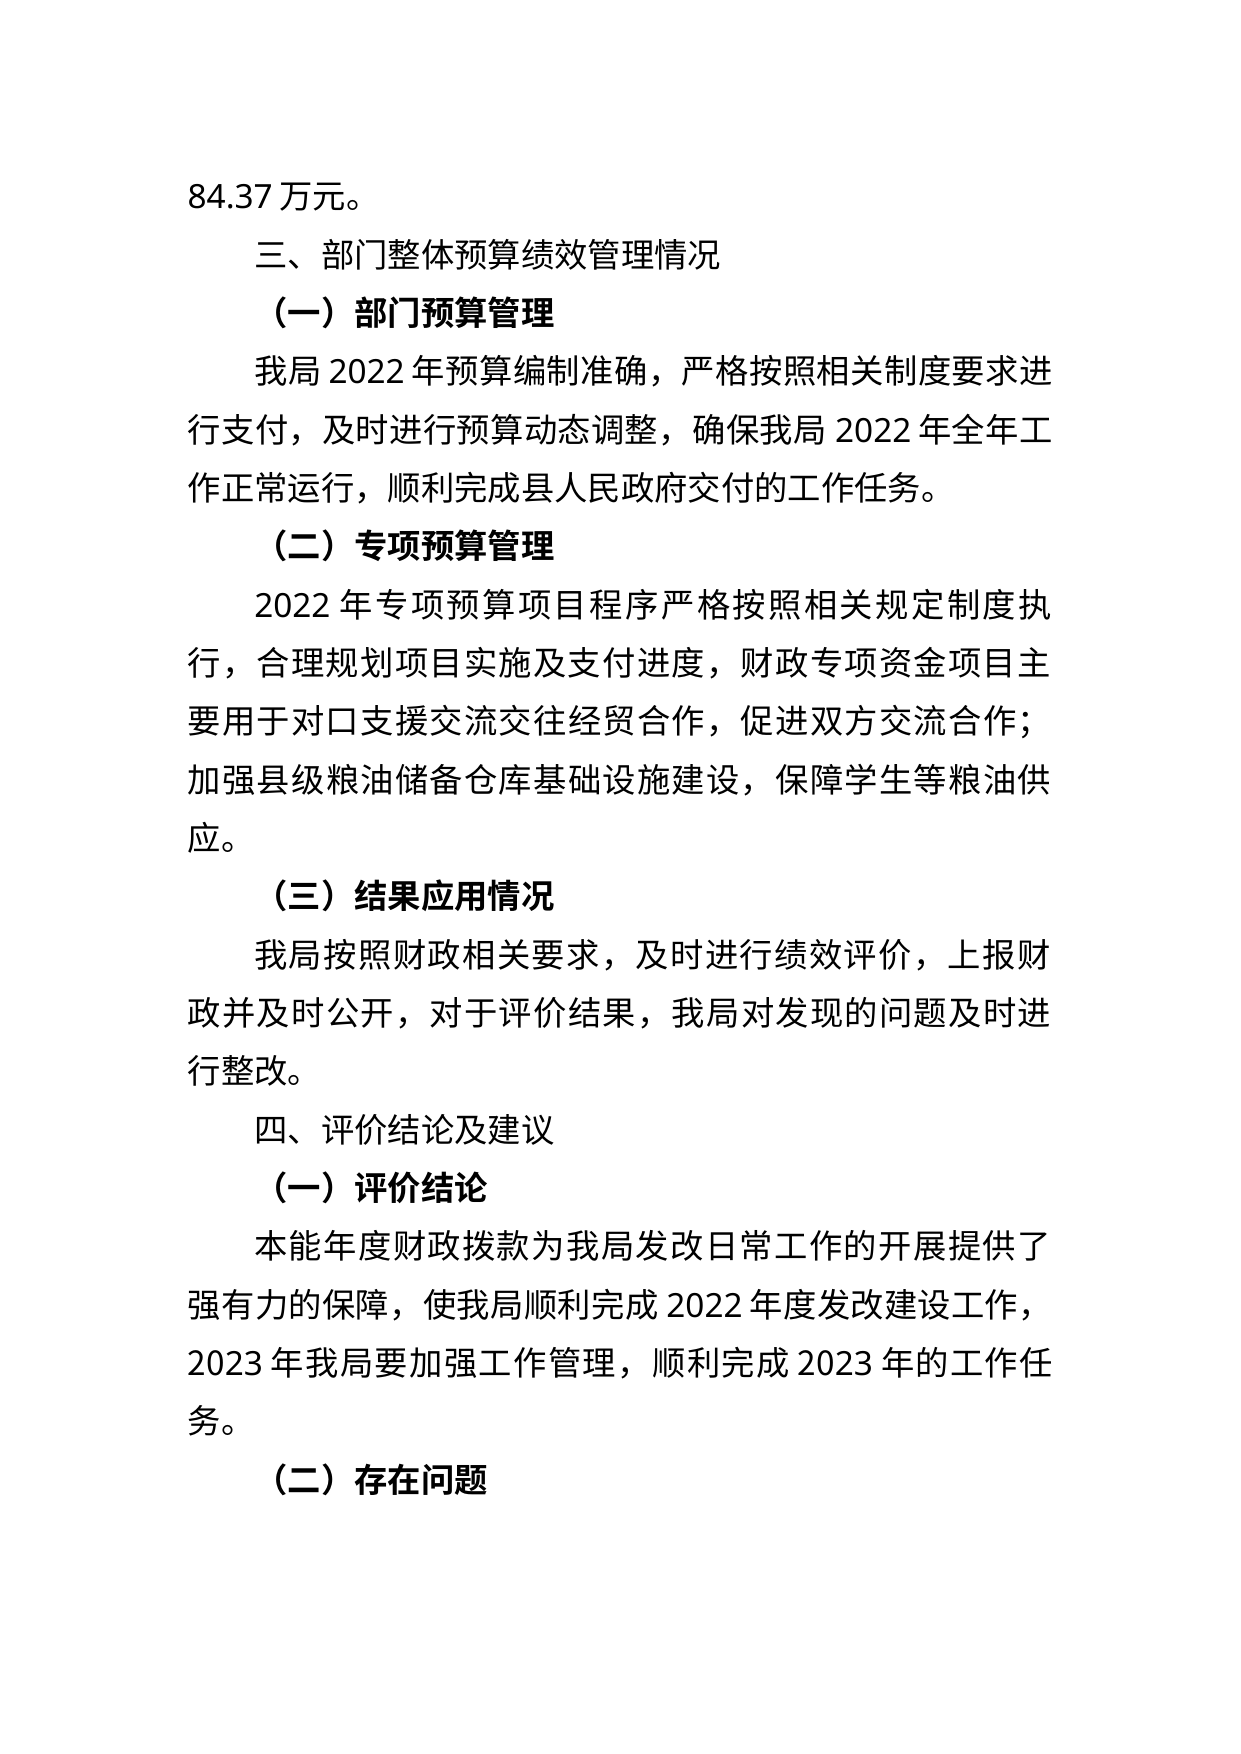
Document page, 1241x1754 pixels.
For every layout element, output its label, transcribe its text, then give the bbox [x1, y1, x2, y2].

list 部门预算管理 [187, 279, 1053, 337]
list 2022年专项预算项目程序严格按照相关规定制度执行，合理规划项目实施及支付进度，财政专项资金项目主要用于对口支援交流交往经贸合作，促进双方交流合作；加强县级粮油储备仓库基础设施建设，保障学生等粮油供应。 [187, 570, 1053, 862]
list （二）存在问题 [187, 1445, 1053, 1563]
list 结果应用情况 [187, 862, 1053, 920]
list 本能年度财政拨款为我局发改日常工作的开展提供了强有力的保障，使我局顺利完成2022年度发改建设工作，2023年我局要加强工作管理，顺利完成2023年的工作任务。 [187, 1212, 1053, 1445]
list 四、评价结论及建议 [187, 1095, 1053, 1154]
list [187, 162, 1053, 220]
list 三、部门整体预算绩效管理情况 [187, 220, 1053, 279]
list 我局按照财政相关要求，及时进行绩效评价，上报财政并及时公开，对于评价结果，我局对发现的问题及时进行整改。 [187, 920, 1053, 1095]
list 我局2022年预算编制准确，严格按照相关制度要求进行支付，及时进行预算动态调整，确保我局2022年全年工作正常运行，顺利完成县人民政府交付的工作任务。 [187, 337, 1053, 512]
list 专项预算管理 [187, 512, 1053, 570]
list （一）评价结论 [187, 1154, 1053, 1212]
